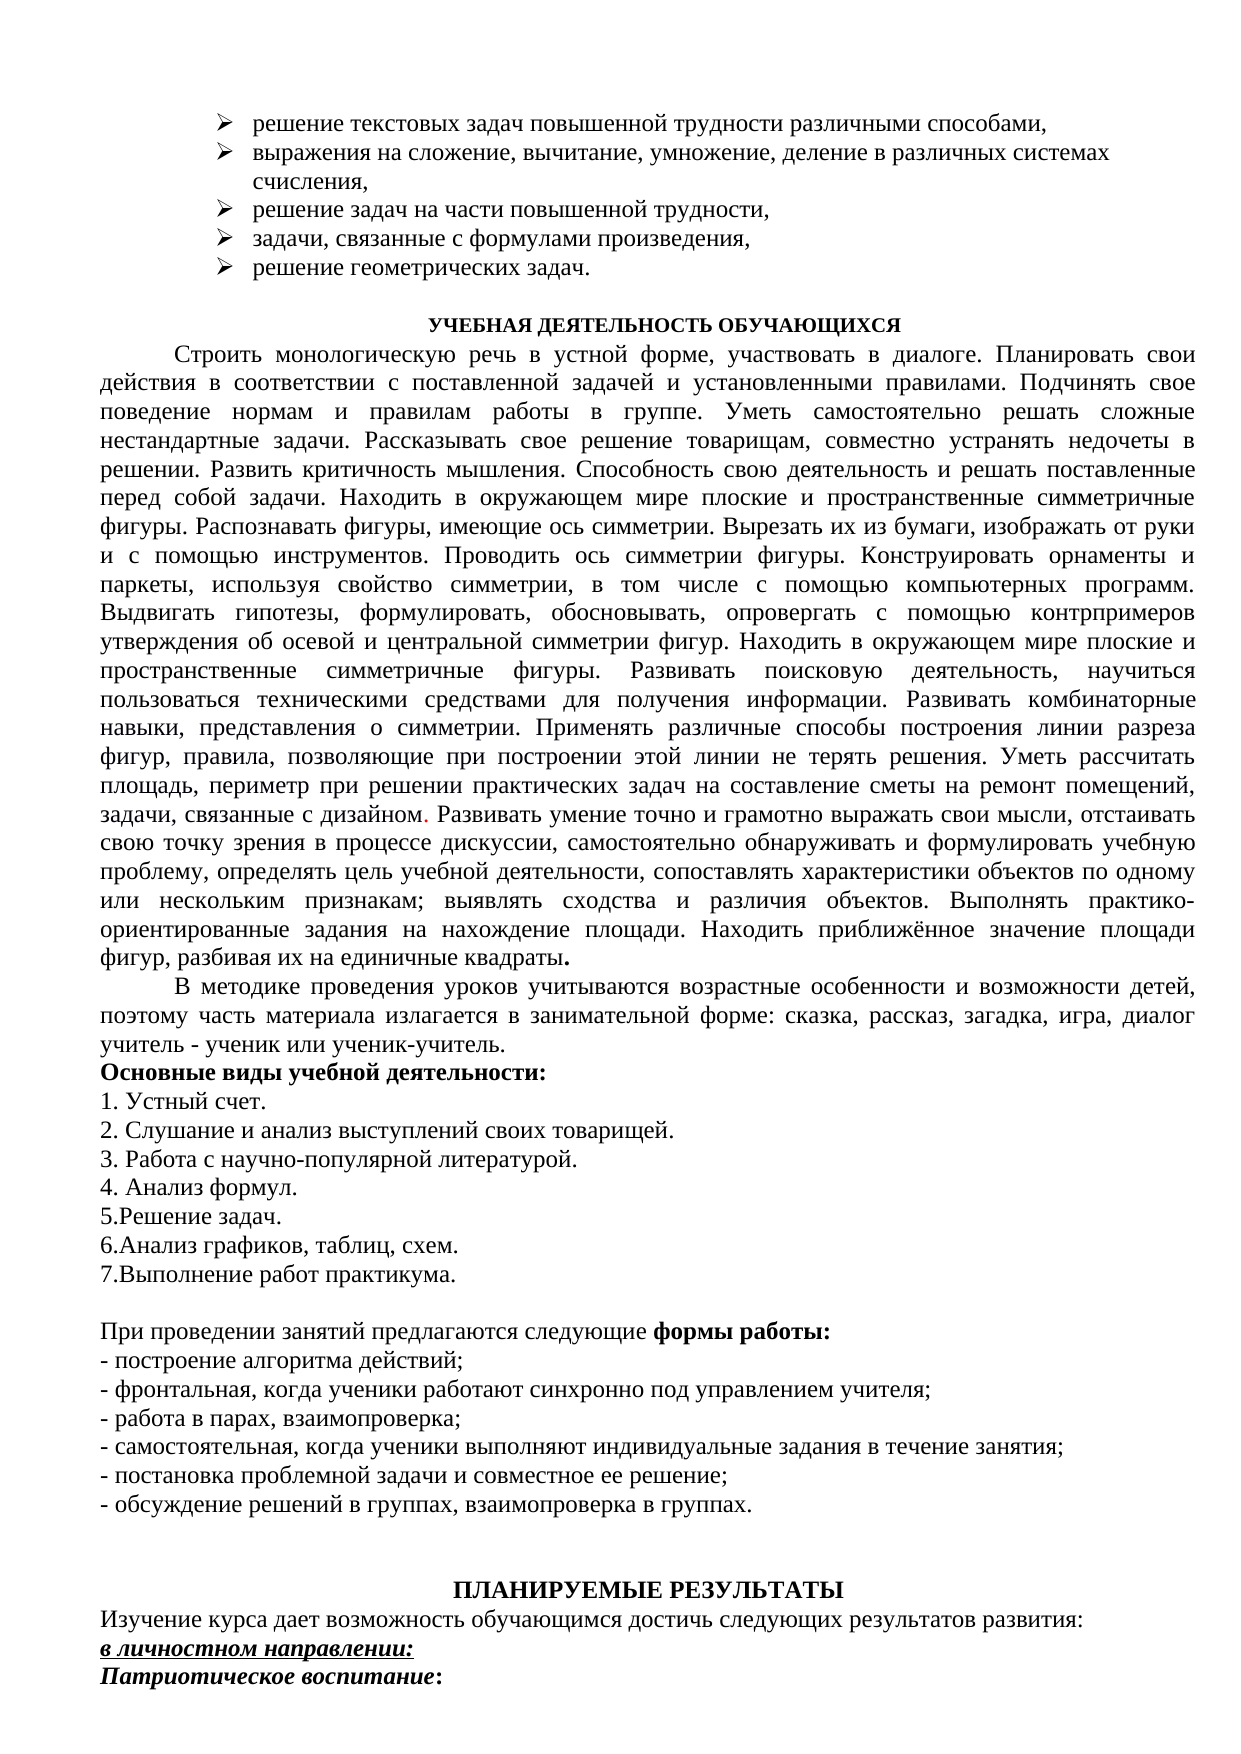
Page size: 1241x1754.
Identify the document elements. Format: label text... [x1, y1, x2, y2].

text 2. Слушание и анализ выступлений своих товарищей. [100, 1115, 1196, 1144]
text - постановка проблемной задачи и совместное ее решение; [100, 1460, 1196, 1489]
text - фронтальная, когда ученики работают синхронно под управлением учителя; [100, 1374, 1196, 1403]
text В методике проведения уроков учитываются возрастные особенности и возможности детей, поэтому часть материала излагается в занимательной форме: сказка, рассказ, загадка, игра, диалог учитель - ученик или ученик-учитель. [100, 971, 1196, 1057]
list выражения на сложение, вычитание, умножение, деление в различных системах счисления, [215, 137, 1122, 194]
subtitle УЧЕБНАЯ ДЕЯТЕЛЬНОСТЬ ОБУЧАЮЩИХСЯ [228, 310, 1101, 339]
list решение текстовых задач повышенной трудности различными способами, [215, 108, 1196, 137]
list решение задач на части повышенной трудности, [215, 194, 1196, 223]
text Строить монологическую речь в устной форме, участвовать в диалоге. Планировать свои действия в соответствии с поставленной задачей и установленными правилами. Подчинять свое поведение нормам и правилам работы в группе. Уметь самостоятельно решать сложные нестандартные задачи. Рассказывать свое решение товарищам, совместно устранять недочеты в решении. Развить критичность мышления. Способность свою деятельность и решать поставленные перед собой задачи. Находить в окружающем мире плоские и пространственные симметричные фигуры. Распознавать фигуры, имеющие ось симметрии. Вырезать их из бумаги, изображать от руки и с помощью инструментов. Проводить ось симметрии фигуры. Конструировать орнаменты и паркеты, используя свойство симметрии, в том числе с помощью компьютерных программ. Выдвигать гипотезы, формулировать, обосновывать, опровергать с помощью контрпримеров утверждения об осевой и центральной симметрии фигур. Находить в окружающем мире плоские и пространственные симметричные фигуры. Развивать поисковую деятельность, научиться пользоваться техническими средствами для получения информации. Развивать комбинаторные навыки, представления о симметрии. Применять различные способы построения линии разреза фигур, правила, позволяющие при построении этой линии не терять решения. Уметь рассчитать площадь, периметр при решении практических задач на составление сметы на ремонт помещений, задачи, связанные с дизайном. Развивать умение точно и грамотно выражать свои мысли, отстаивать свою точку зрения в процессе дискуссии, самостоятельно обнаруживать и формулировать учебную проблему, определять цель учебной деятельности, сопоставлять характеристики объектов по одному или нескольким признакам; выявлять сходства и различия объектов. Выполнять практико-ориентированные задания на нахождение площади. Находить приближённое значение площади фигур, разбивая их на единичные квадраты. [100, 339, 1196, 971]
text Патриотическое воспитание: [100, 1661, 1196, 1690]
text Основные виды учебной деятельности: [100, 1057, 1196, 1086]
text 5.Решение задач. [100, 1201, 1196, 1230]
text 3. Работа с научно-популярной литературой. [100, 1144, 1196, 1172]
text в личностном направлении: [100, 1633, 1196, 1661]
text 7.Выполнение работ практикума. [100, 1259, 1196, 1287]
text - самостоятельная, когда ученики выполняют индивидуальные задания в течение занятия; [100, 1431, 1122, 1460]
list решение геометрических задач. [215, 252, 1196, 281]
text - обсуждение решений в группах, взаимопроверка в группах. [100, 1489, 1196, 1518]
text 6.Анализ графиков, таблиц, схем. [100, 1230, 1196, 1259]
list задачи, связанные с формулами произведения, [215, 223, 1196, 252]
text При проведении занятий предлагаются следующие формы работы: [100, 1317, 1196, 1345]
text 4. Анализ формул. [100, 1172, 1196, 1201]
text - построение алгоритма действий; [100, 1345, 1196, 1374]
text 1. Устный счет. [100, 1086, 1196, 1115]
text Изучение курса дает возможность обучающимся достичь следующих результатов развития: [100, 1604, 1196, 1633]
text ПЛАНИРУЕМЫЕ РЕЗУЛЬТАТЫ [100, 1575, 1196, 1604]
text - работа в парах, взаимопроверка; [100, 1403, 1196, 1431]
